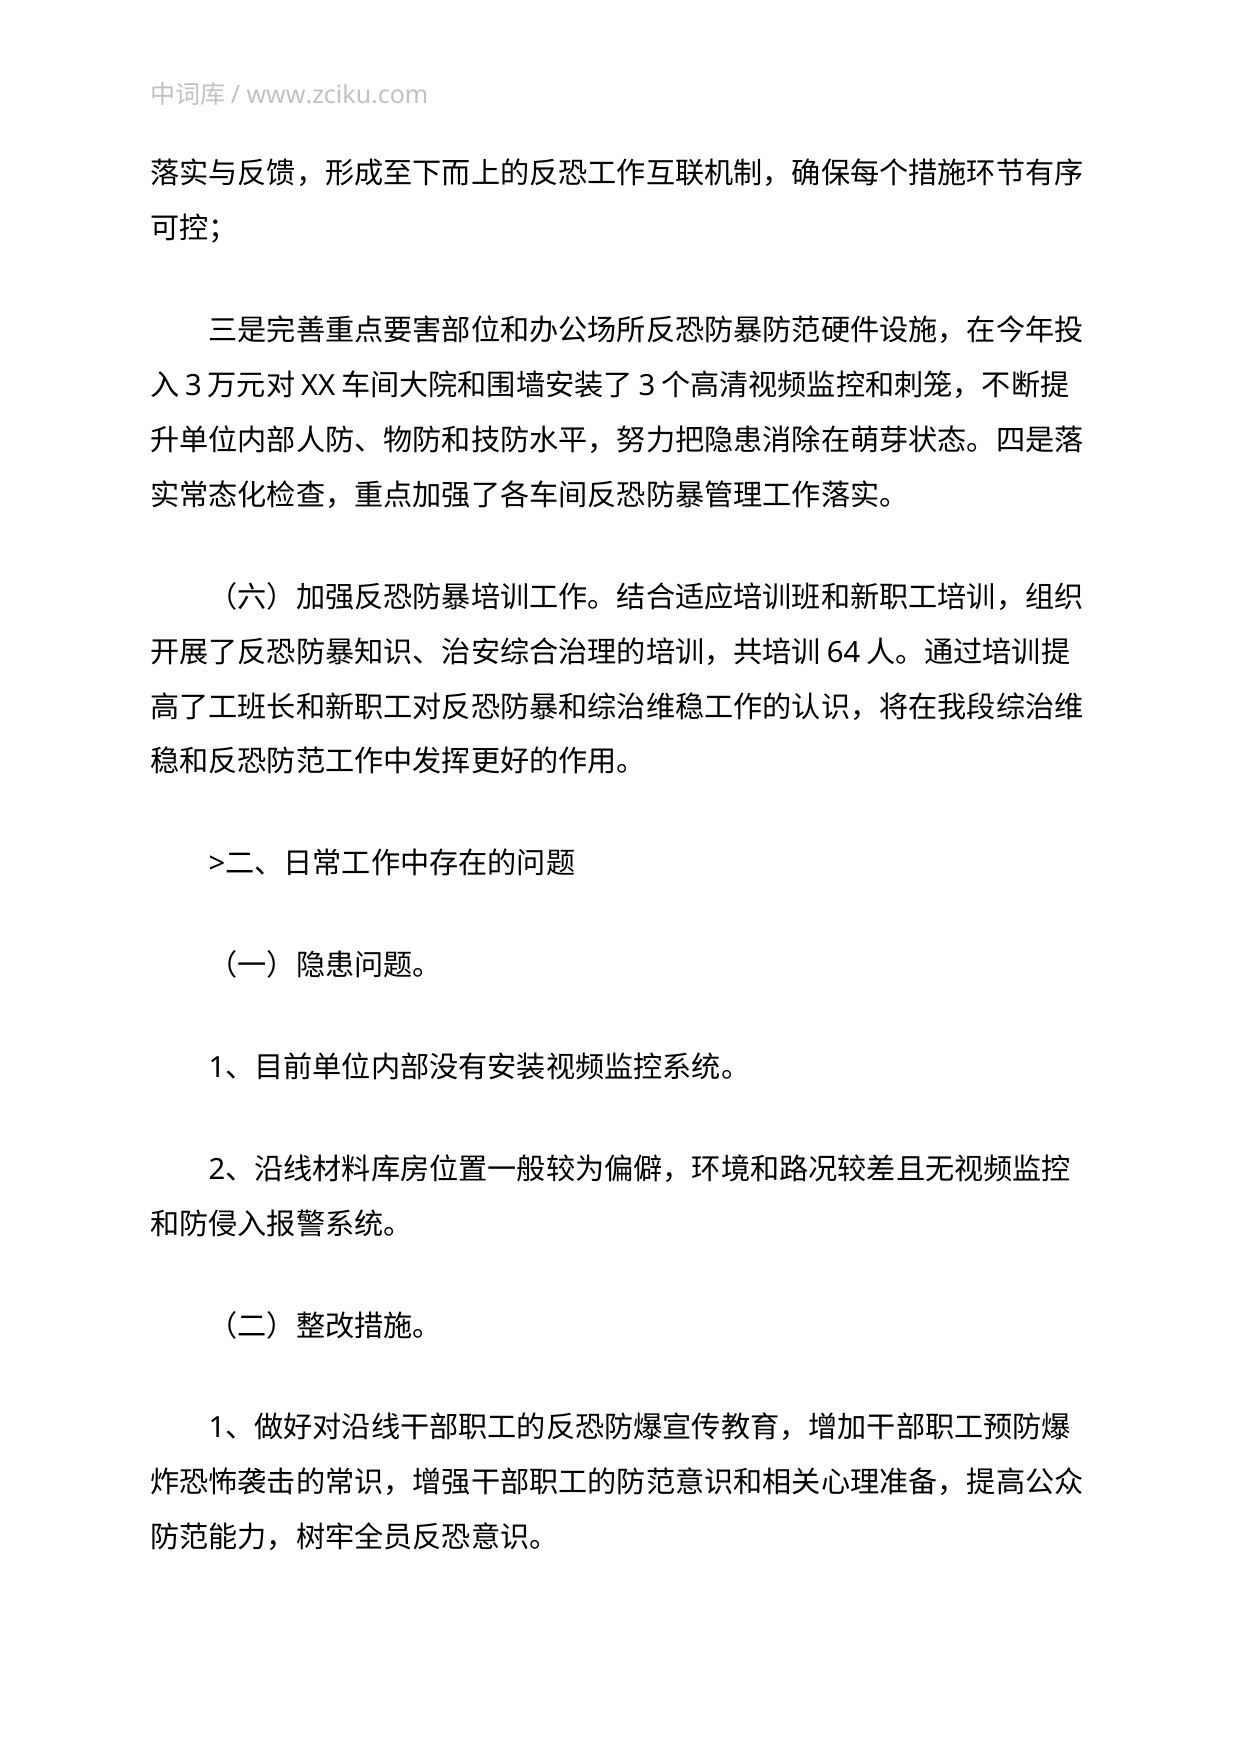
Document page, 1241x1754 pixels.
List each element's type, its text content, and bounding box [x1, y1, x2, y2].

text 三是完善重点要害部位和办公场所反恐防暴防范硬件设施，在今年投入3万元对XX车间大院和围墙安装了3个高清视频监控和刺笼，不断提升单位内部人防、物防和技防水平，努力把隐患消除在萌芽状态。四是落实常态化检查，重点加强了各车间反恐防暴管理工作落实。 [150, 307, 1090, 514]
text 1、目前单位内部没有安装视频监控系统。 [150, 1043, 1090, 1086]
text （六）加强反恐防暴培训工作。结合适应培训班和新职工培训，组织开展了反恐防暴知识、治安综合治理的培训，共培训64人。通过培训提高了工班长和新职工对反恐防暴和综治维稳工作的认识，将在我段综治维稳和反恐防范工作中发挥更好的作用。 [150, 573, 1090, 780]
text 1、做好对沿线干部职工的反恐防爆宣传教育，增加干部职工预防爆炸恐怖袭击的常识，增强干部职工的防范意识和相关心理准备，提高公众防范能力，树牢全员反恐意识。 [150, 1404, 1090, 1556]
text >二、日常工作中存在的问题 [150, 840, 1090, 882]
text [150, 150, 1090, 247]
text （一）隐患问题。 [150, 942, 1090, 984]
text 2、沿线材料库房位置一般较为偏僻，环境和路况较差且无视频监控和防侵入报警系统。 [150, 1146, 1090, 1243]
text （二）整改措施。 [150, 1302, 1090, 1344]
